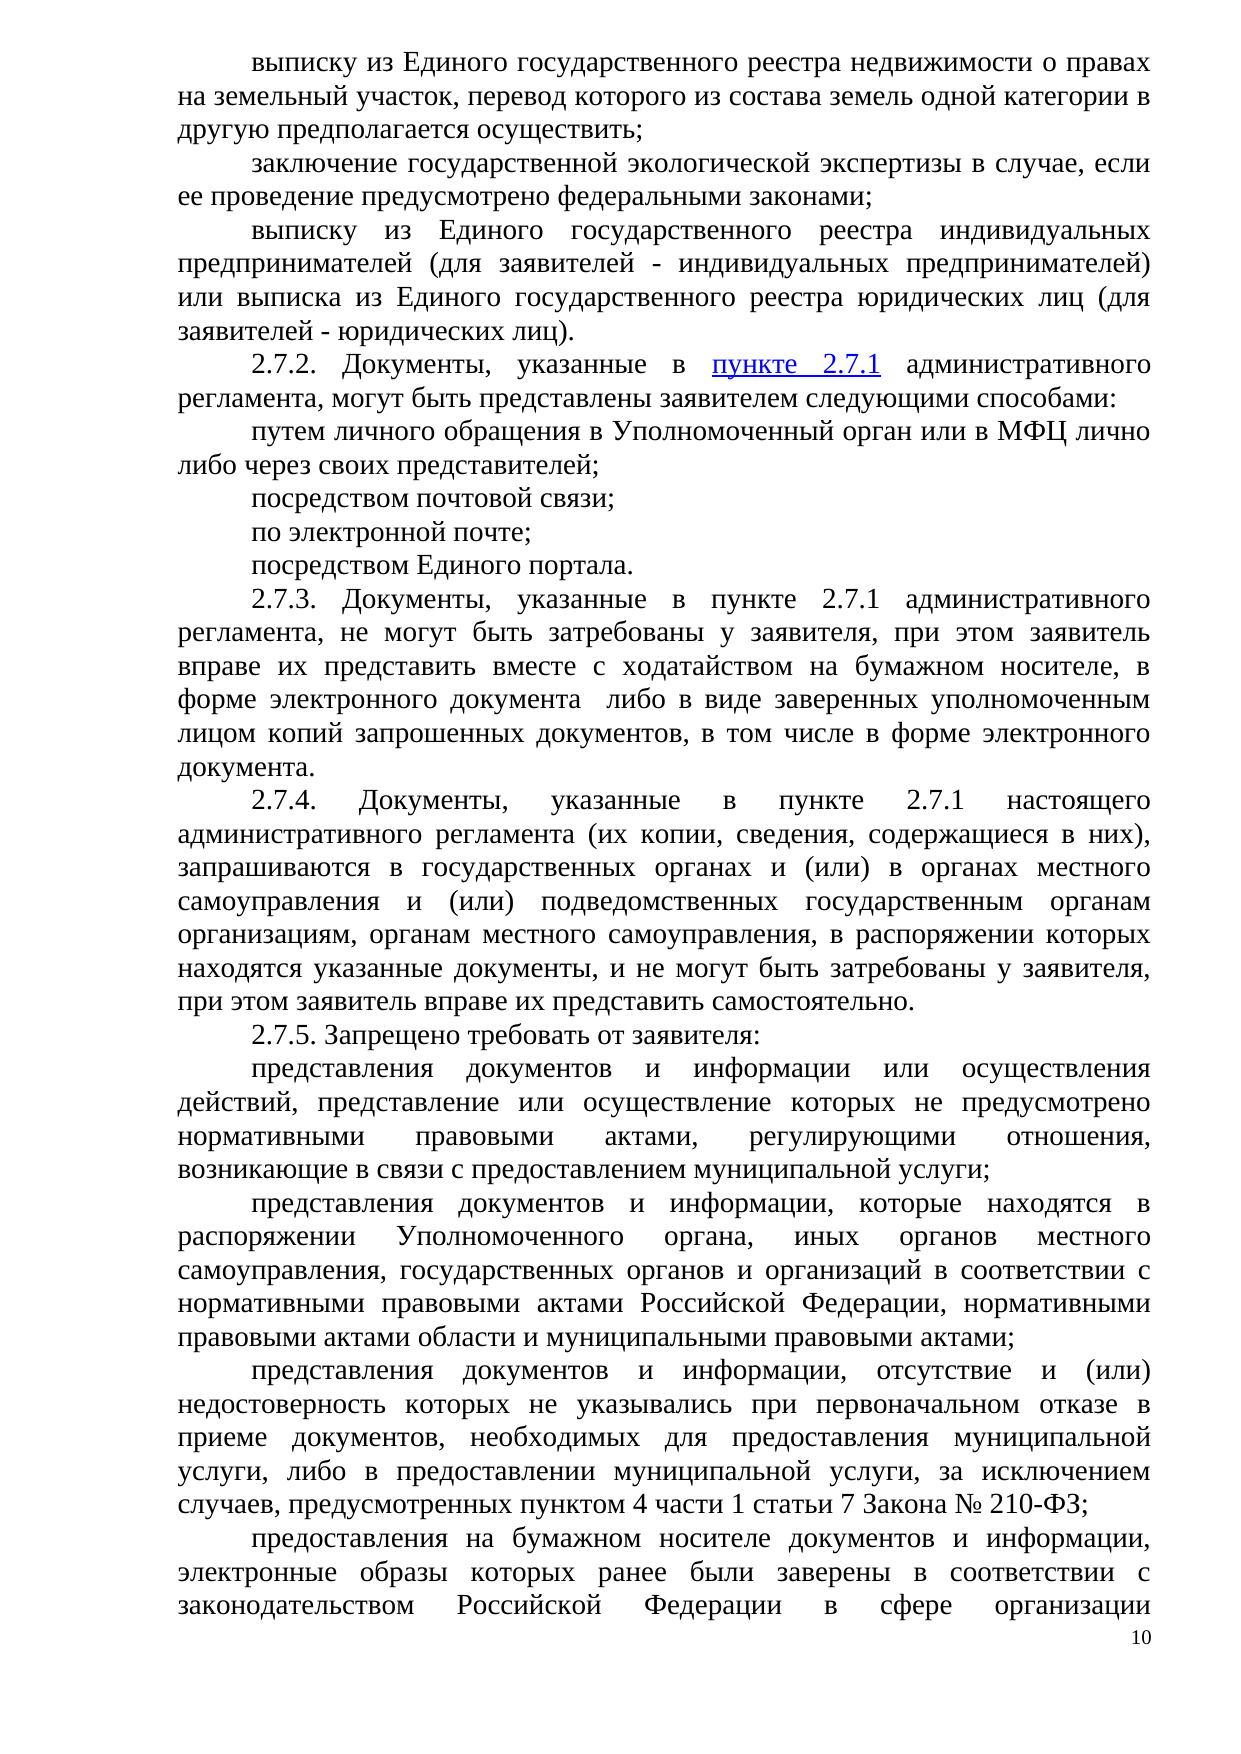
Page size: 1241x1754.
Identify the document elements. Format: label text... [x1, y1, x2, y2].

text выписку из Единого государственного реестра индивидуальных предпринимателей (для заявителей - индивидуальных предпринимателей) или выписка из Единого государственного реестра юридических лиц (для заявителей - юридических лиц). [177, 212, 1152, 346]
text выписку из Единого государственного реестра недвижимости о правах на земельный участок, перевод которого из состава земель одной категории в другую предполагается осуществить; [177, 44, 1152, 145]
text 2.7.5. Запрещено требовать от заявителя: [177, 1017, 1152, 1051]
text заключение государственной экологической экспертизы в случае, если ее проведение предусмотрено федеральными законами; [177, 145, 1152, 212]
text посредством Единого портала. [177, 547, 1152, 581]
text 2.7.4. Документы, указанные в пункте 2.7.1 настоящего административного регламента (их копии, сведения, содержащиеся в них), запрашиваются в государственных органах и (или) в органах местного самоуправления и (или) подведомственных государственным органам организациям, органам местного самоуправления, в распоряжении которых находятся указанные документы, и не могут быть затребованы у заявителя, при этом заявитель вправе их представить самостоятельно. [177, 782, 1152, 1017]
text по электронной почте; [177, 514, 1152, 547]
text 2.7.3. Документы, указанные в пункте 2.7.1 административного регламента, не могут быть затребованы у заявителя, при этом заявитель вправе их представить вместе с ходатайством на бумажном носителе, в форме электронного документа либо в виде заверенных уполномоченным лицом копий запрошенных документов, в том числе в форме электронного документа. [177, 581, 1152, 782]
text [177, 1520, 1152, 1621]
text представления документов и информации, которые находятся в распоряжении Уполномоченного органа, иных органов местного самоуправления, государственных органов и организаций в соответствии с нормативными правовыми актами Российской Федерации, нормативными правовыми актами области и муниципальными правовыми актами; [177, 1185, 1152, 1352]
text представления документов и информации или осуществления действий, представление или осуществление которых не предусмотрено нормативными правовыми актами, регулирующими отношения, возникающие в связи с предоставлением муниципальной услуги; [177, 1051, 1152, 1185]
text посредством почтовой связи; [177, 480, 1152, 514]
text представления документов и информации, отсутствие и (или) недостоверность которых не указывались при первоначальном отказе в приеме документов, необходимых для предоставления муниципальной услуги, либо в предоставлении муниципальной услуги, за исключением случаев, предусмотренных пунктом 4 части 1 статьи 7 Закона № 210-ФЗ; [177, 1352, 1152, 1520]
text 2.7.2. Документы, указанные в пункте 2.7.1 административного регламента, могут быть представлены заявителем следующими способами: [177, 346, 1152, 413]
text путем личного обращения в Уполномоченный орган или в МФЦ лично либо через своих представителей; [177, 413, 1152, 480]
